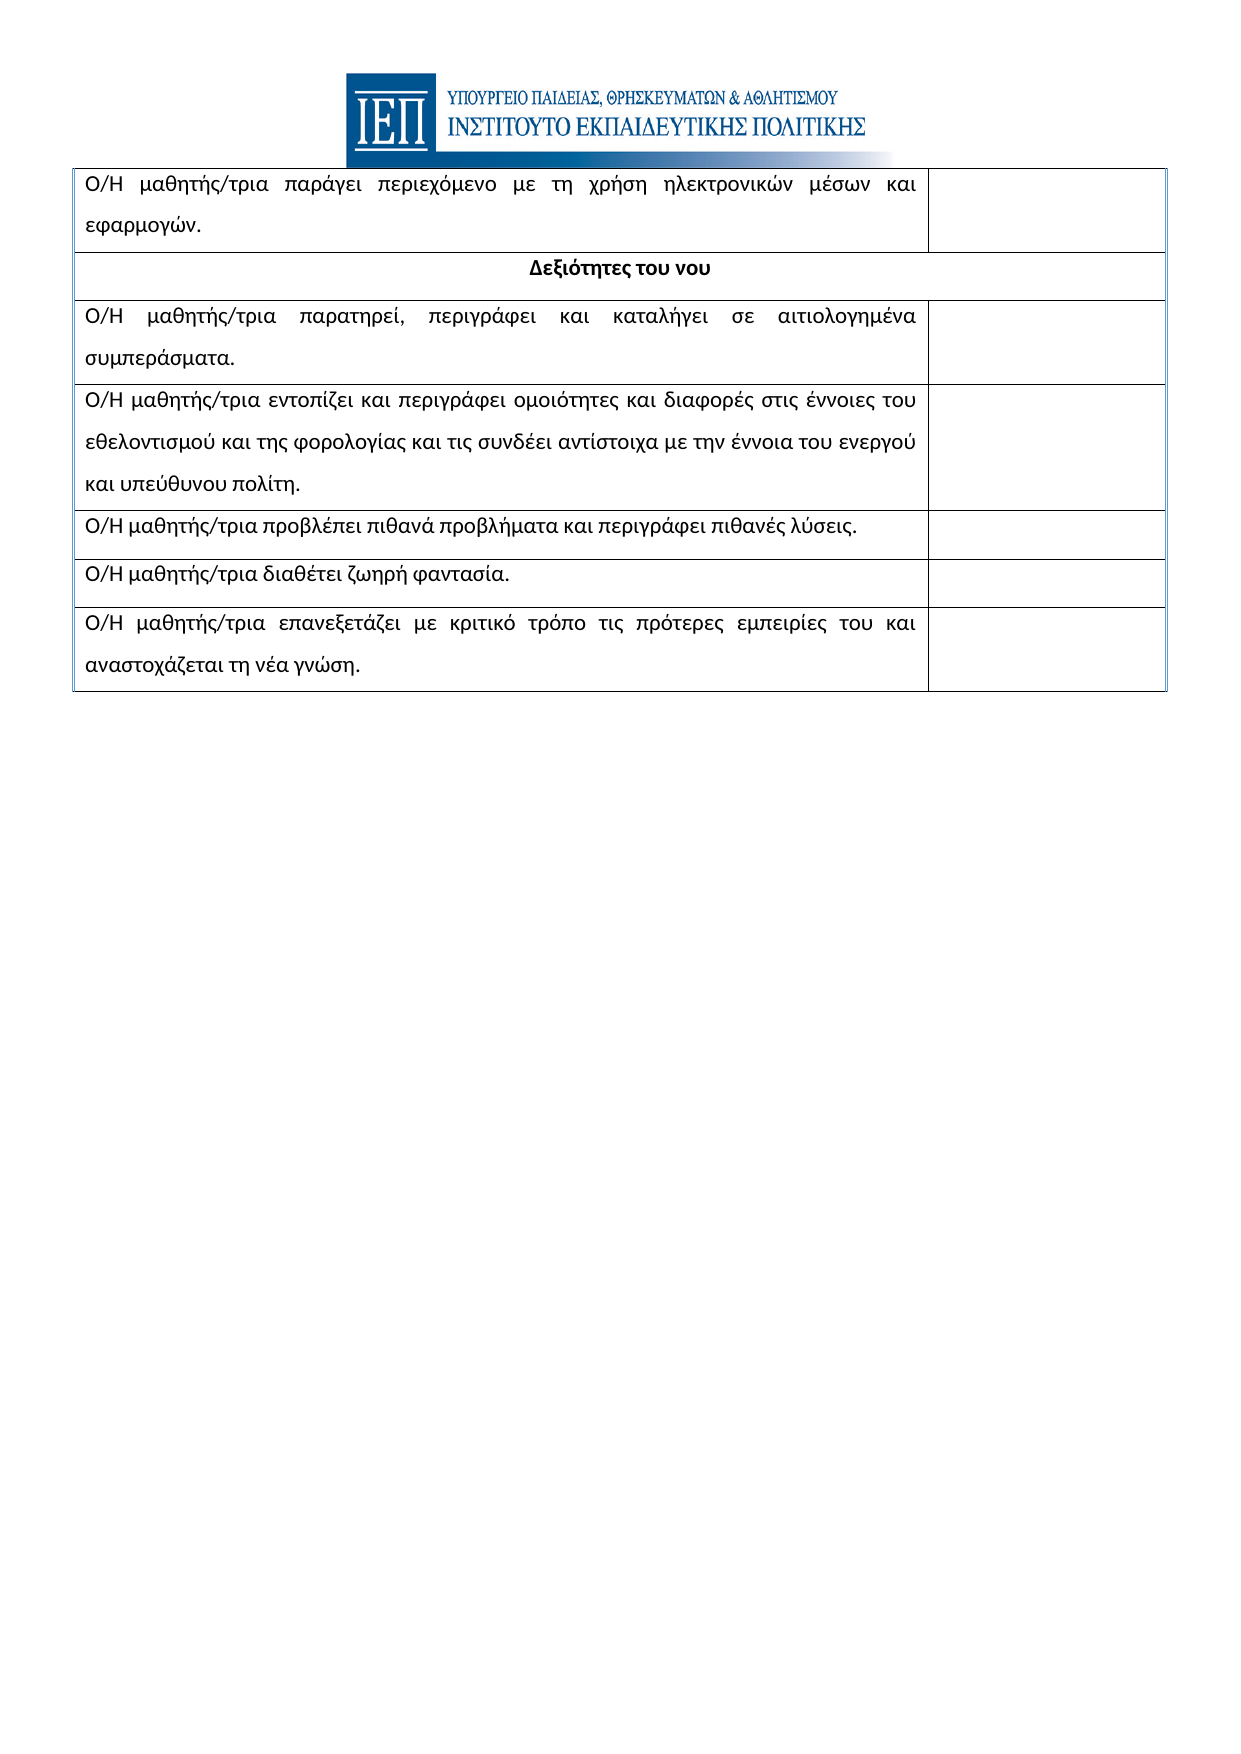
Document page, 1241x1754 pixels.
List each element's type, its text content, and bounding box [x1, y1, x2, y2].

table_cell Ο/Η μαθητής/τρια διαθέτει ζωηρή φαντασία. [75, 560, 928, 607]
table_cell [929, 301, 1165, 384]
table_cell Ο/Η μαθητής/τρια επανεξετάζει με κριτικό τρόπο τις πρότερες εμπειρίες του και αναστοχάζεται τη νέα γνώση. [75, 608, 928, 691]
table_cell [929, 511, 1165, 558]
table_cell Ο/Η μαθητής/τρια εντοπίζει και περιγράφει ομοιότητες και διαφορές στις έννοιες του εθελοντισμού και της φορολογίας και τις συνδέει αντίστοιχα με την έννοια του ενεργού και υπεύθυνου πολίτη. [75, 385, 928, 510]
table_cell Ο/Η μαθητής/τρια παράγει περιεχόμενο με τη χρήση ηλεκτρονικών μέσων και εφαρμογών. [75, 169, 928, 252]
table_cell Δεξιότητες του νου [75, 253, 1165, 300]
table_cell [929, 385, 1165, 510]
table_cell Ο/Η μαθητής/τρια παρατηρεί, περιγράφει και καταλήγει σε αιτιολογημένα συμπεράσματα. [75, 301, 928, 384]
table_cell [929, 608, 1165, 691]
picture [346, 73, 894, 168]
table_cell Ο/Η μαθητής/τρια προβλέπει πιθανά προβλήματα και περιγράφει πιθανές λύσεις. [75, 511, 928, 558]
table_cell [929, 169, 1165, 252]
table_cell [929, 560, 1165, 607]
